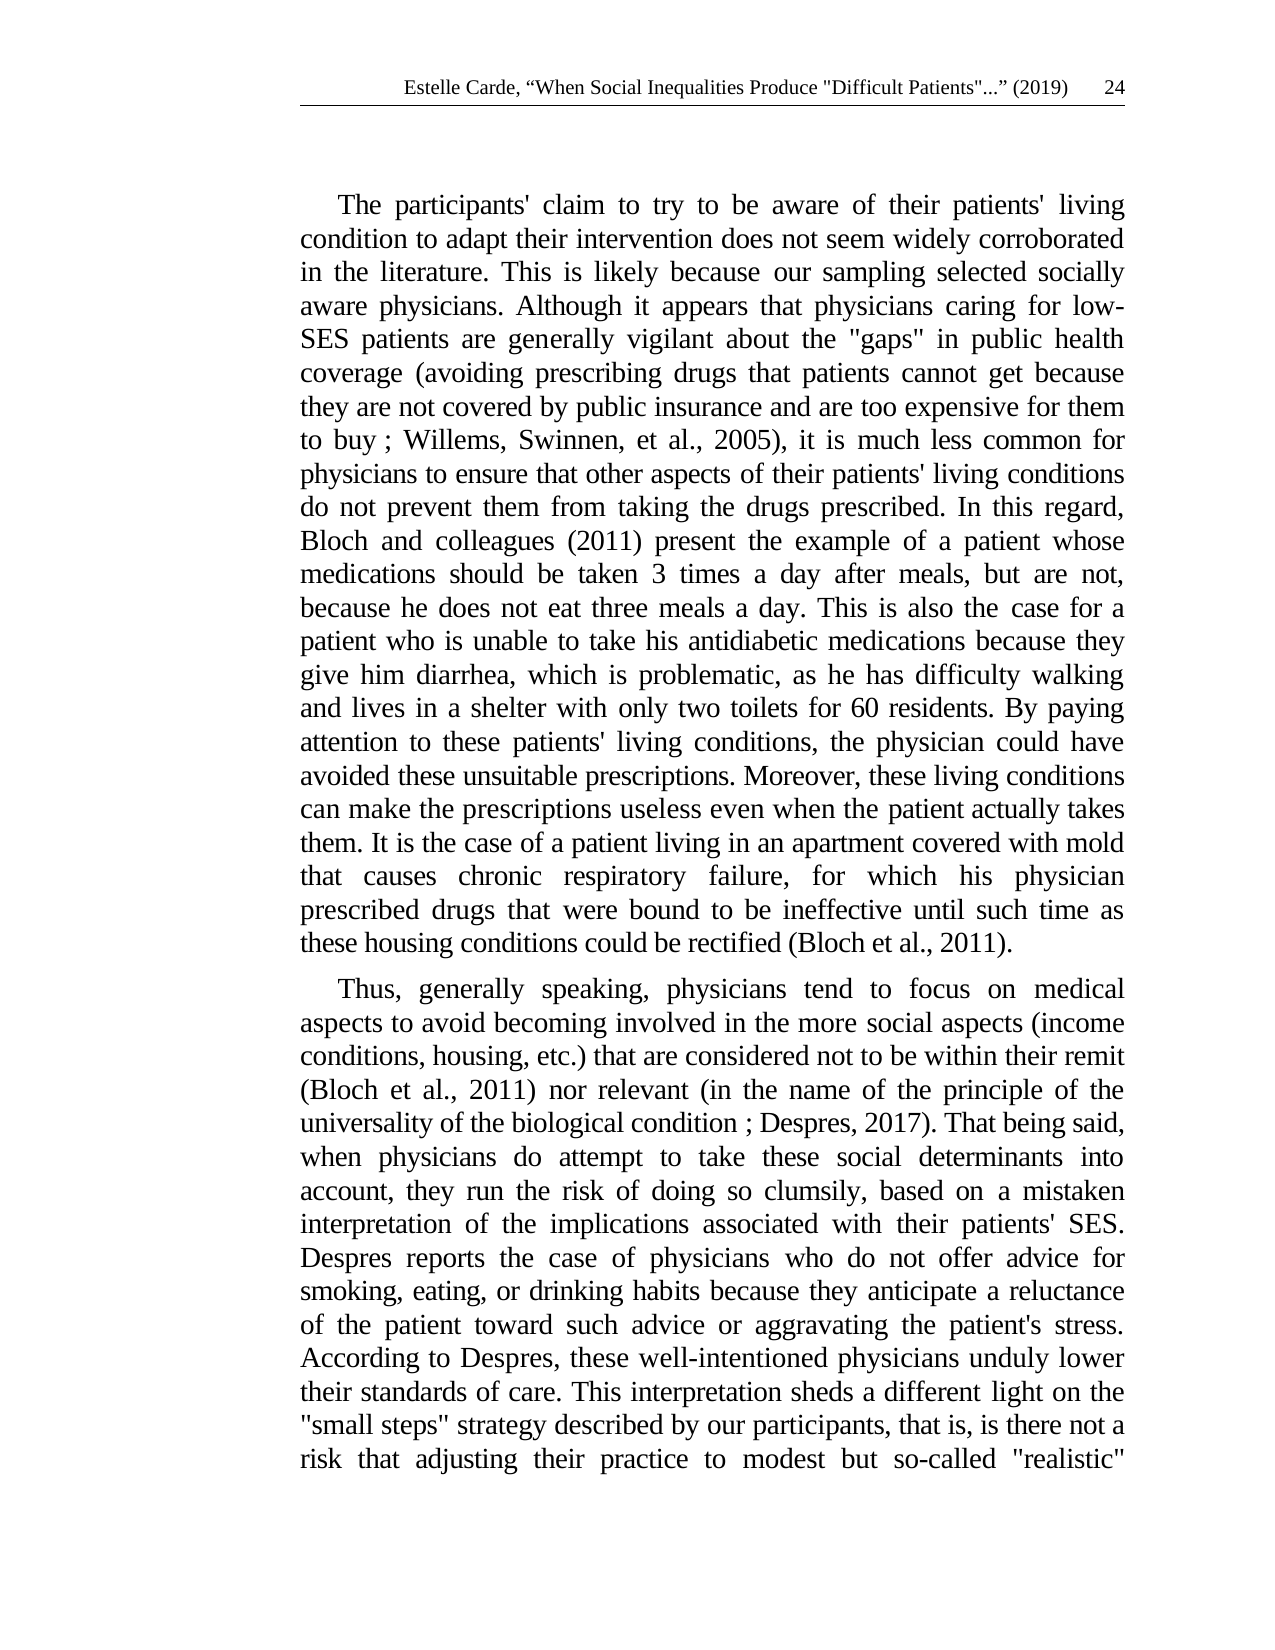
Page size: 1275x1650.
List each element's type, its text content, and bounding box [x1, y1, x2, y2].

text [300, 971, 1125, 1474]
text The participants' claim to try to be aware of their patients' living condition to adapt their intervention does not seem widely corroborated in the literature. This is likely because our sampling selected socially aware physicians. Although it appears that physicians caring for low-SES patients are generally vigilant about the "gaps" in public health coverage (avoiding prescribing drugs that patients cannot get because they are not covered by public insurance and are too expensive for them to buy ; Willems, Swinnen, et al., 2005), it is much less common for physicians to ensure that other aspects of their patients' living conditions do not prevent them from taking the drugs prescribed. In this regard, Bloch and colleagues (2011) present the example of a patient whose medications should be taken 3 times a day after meals, but are not, because he does not eat three meals a day. This is also the case for a patient who is unable to take his antidiabetic medications because they give him diarrhea, which is problematic, as he has difficulty walking and lives in a shelter with only two toilets for 60 residents. By paying attention to these patients' living conditions, the physician could have avoided these unsuitable prescriptions. Moreover, these living conditions can make the prescriptions useless even when the patient actually takes them. It is the case of a patient living in an apartment covered with mold that causes chronic respiratory failure, for which his physician prescribed drugs that were bound to be ineffective until such time as these housing conditions could be rectified (Bloch et al., 2011). [300, 187, 1125, 959]
